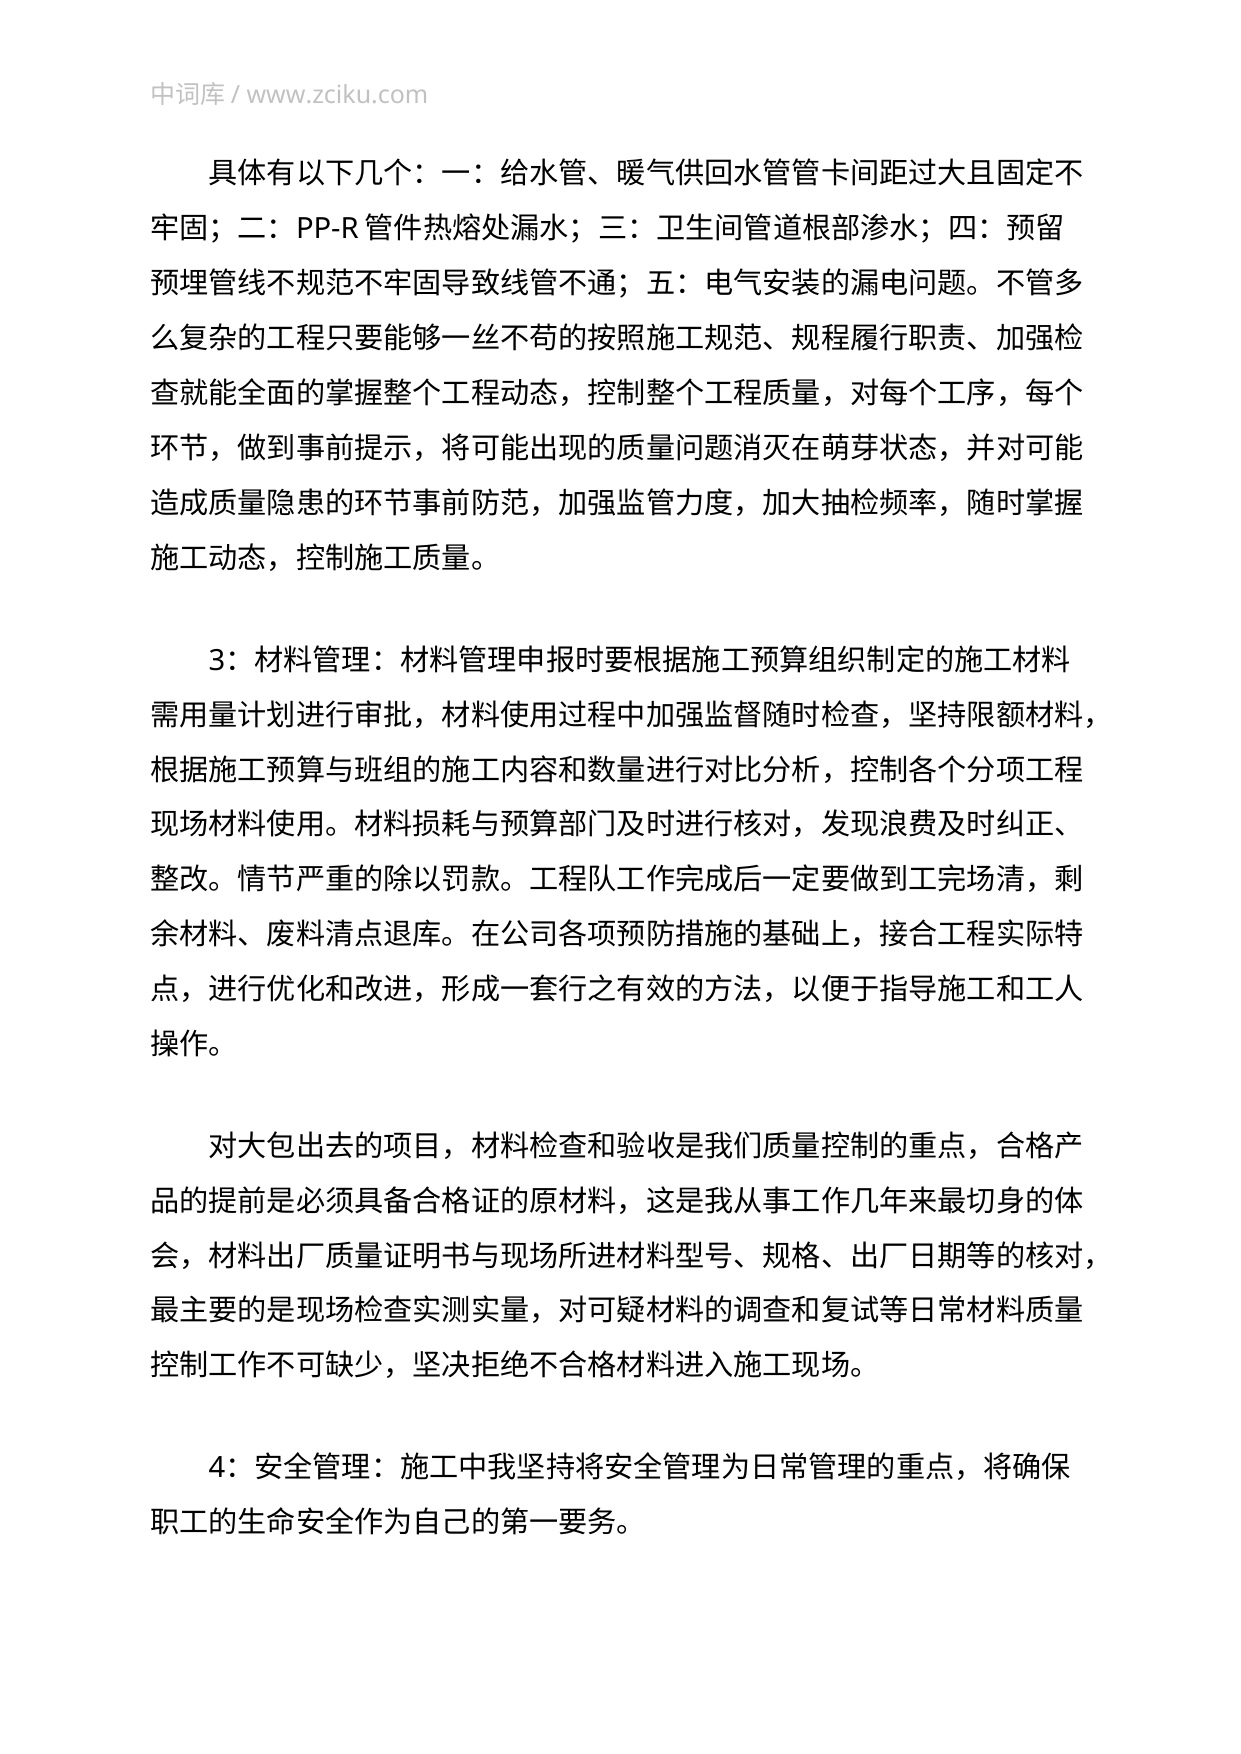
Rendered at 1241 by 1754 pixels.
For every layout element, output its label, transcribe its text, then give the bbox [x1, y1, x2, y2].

text 具体有以下几个：一：给水管、暖气供回水管管卡间距过大且固定不牢固；二：PP-R管件热熔处漏水；三：卫生间管道根部渗水；四：预留预埋管线不规范不牢固导致线管不通；五：电气安装的漏电问题。不管多么复杂的工程只要能够一丝不苟的按照施工规范、规程履行职责、加强检查就能全面的掌握整个工程动态，控制整个工程质量，对每个工序，每个环节，做到事前提示，将可能出现的质量问题消灭在萌芽状态，并对可能造成质量隐患的环节事前防范，加强监管力度，加大抽检频率，随时掌握施工动态，控制施工质量。 [150, 150, 1090, 577]
text 对大包出去的项目，材料检查和验收是我们质量控制的重点，合格产品的提前是必须具备合格证的原材料，这是我从事工作几年来最切身的体会，材料出厂质量证明书与现场所进材料型号、规格、出厂日期等的核对，最主要的是现场检查实测实量，对可疑材料的调查和复试等日常材料质量控制工作不可缺少，坚决拒绝不合格材料进入施工现场。 [150, 1122, 1090, 1384]
text 3：材料管理：材料管理申报时要根据施工预算组织制定的施工材料需用量计划进行审批，材料使用过程中加强监督随时检查，坚持限额材料，根据施工预算与班组的施工内容和数量进行对比分析，控制各个分项工程现场材料使用。材料损耗与预算部门及时进行核对，发现浪费及时纠正、整改。情节严重的除以罚款。工程队工作完成后一定要做到工完场清，剩余材料、废料清点退库。在公司各项预防措施的基础上，接合工程实际特点，进行优化和改进，形成一套行之有效的方法，以便于指导施工和工人操作。 [150, 636, 1090, 1063]
text 4：安全管理：施工中我坚持将安全管理为日常管理的重点，将确保职工的生命安全作为自己的第一要务。 [150, 1444, 1090, 1541]
